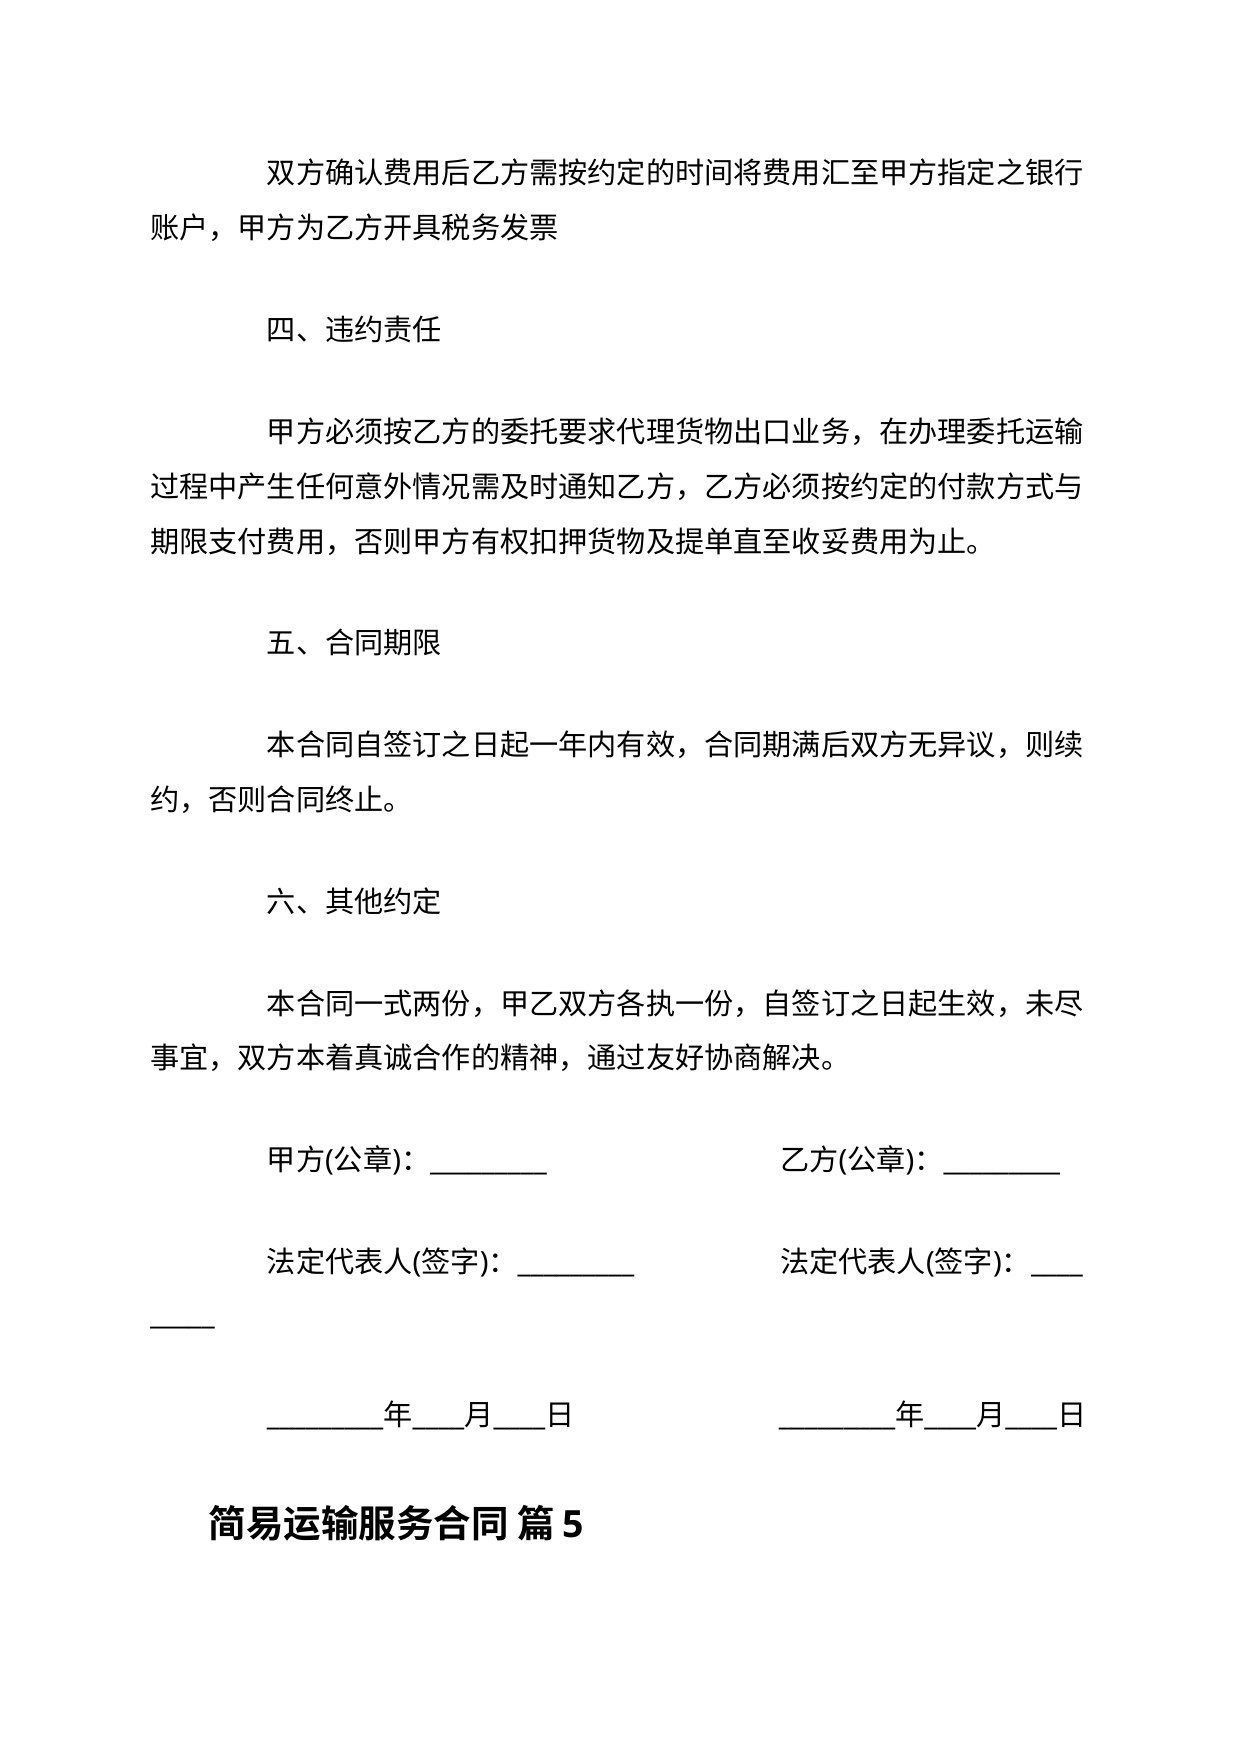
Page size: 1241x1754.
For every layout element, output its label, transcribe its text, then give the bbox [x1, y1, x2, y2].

text 本合同自签订之日起一年内有效，合同期满后双方无异议，则续约，否则合同终止。 [150, 722, 1090, 819]
text _________年____月____日 _________年____月____日 [150, 1392, 1090, 1434]
text 四、违约责任 [150, 307, 1090, 349]
text 甲方必须按乙方的委托要求代理货物出口业务，在办理委托运输过程中产生任何意外情况需及时通知乙方，乙方必须按约定的付款方式与期限支付费用，否则甲方有权扣押货物及提单直至收妥费用为止。 [150, 408, 1090, 561]
text 简易运输服务合同 篇5 [150, 1493, 1090, 1548]
text 法定代表人(签字)：_________ 法定代表人(签字)：_________ [150, 1239, 1090, 1333]
text 本合同一式两份，甲乙双方各执一份，自签订之日起生效，未尽事宜，双方本着真诚合作的精神，通过友好协商解决。 [150, 980, 1090, 1077]
text 五、合同期限 [150, 620, 1090, 662]
text 六、其他约定 [150, 878, 1090, 921]
text 甲方(公章)：_________ 乙方(公章)：_________ [150, 1137, 1090, 1179]
text 双方确认费用后乙方需按约定的时间将费用汇至甲方指定之银行账户，甲方为乙方开具税务发票 [150, 150, 1090, 247]
